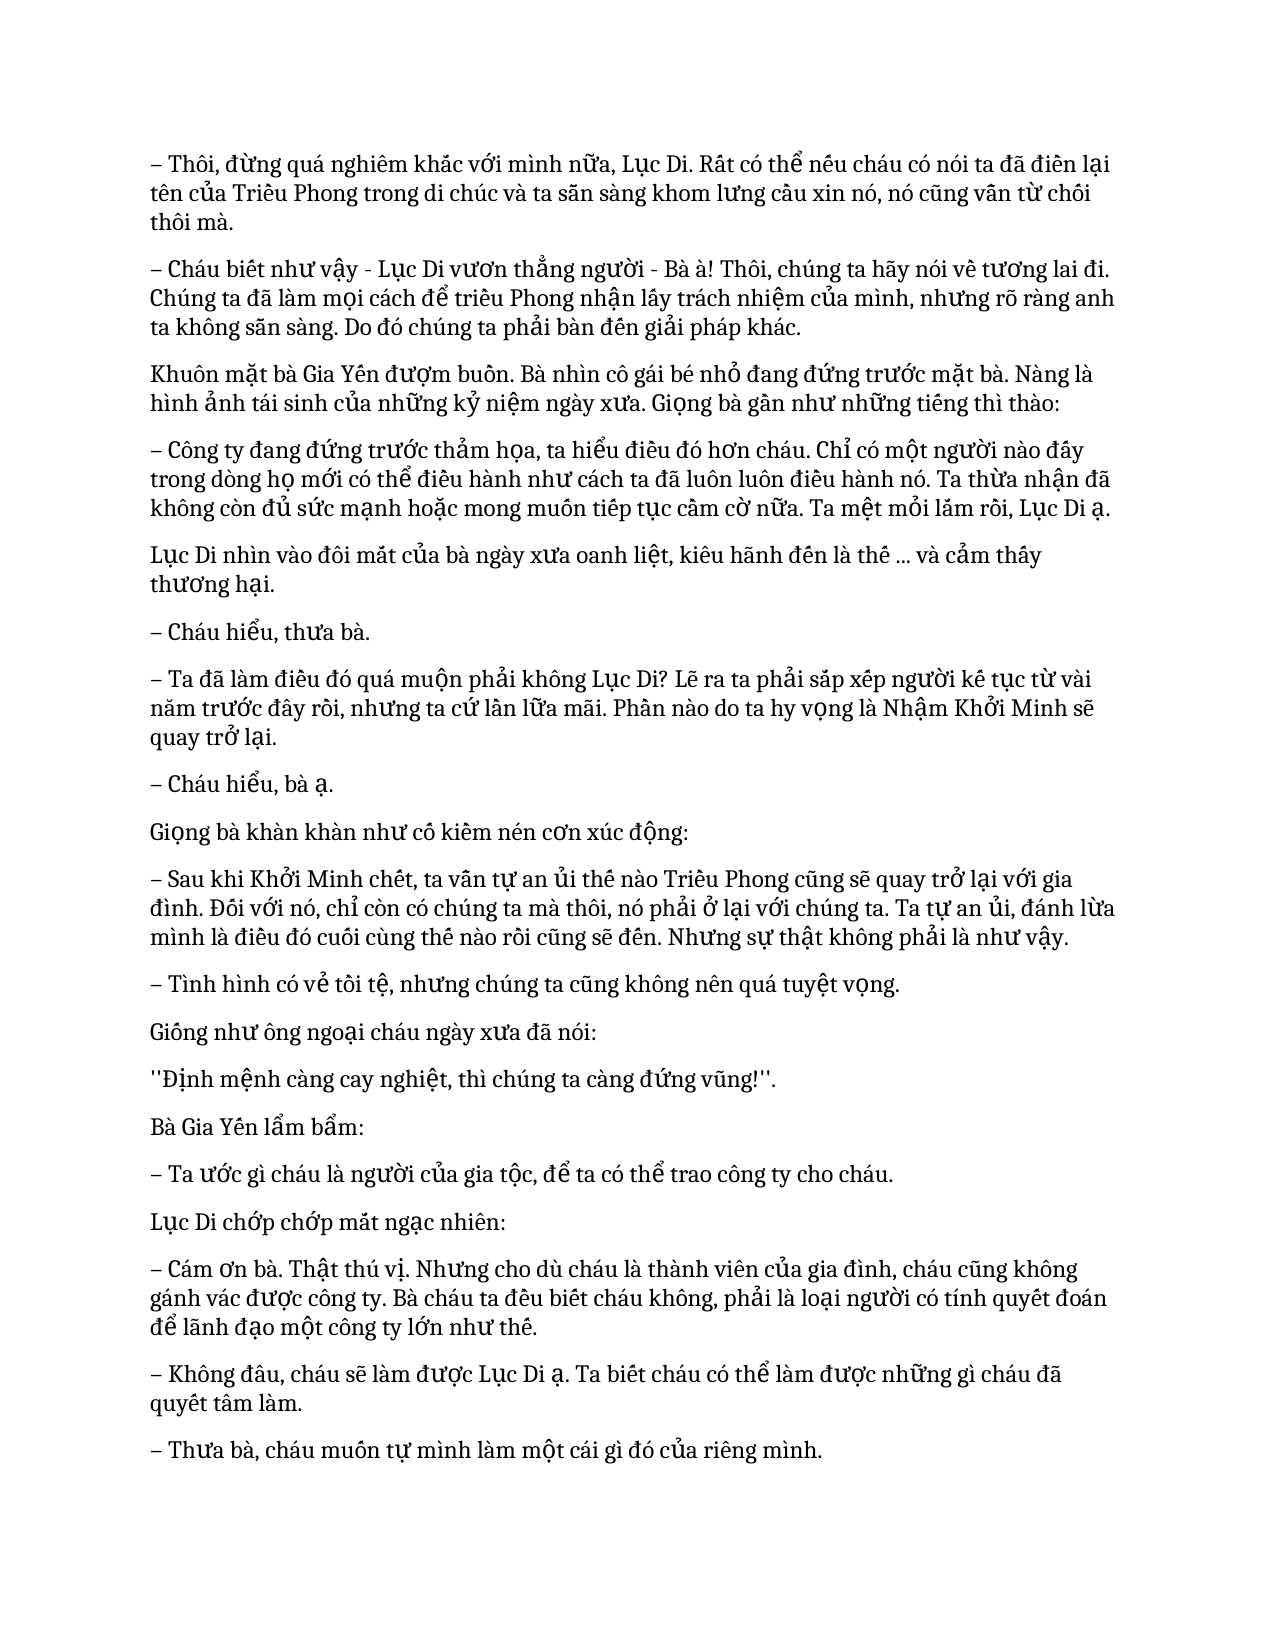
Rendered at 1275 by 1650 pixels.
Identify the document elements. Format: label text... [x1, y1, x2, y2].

text Lục Di nhìn vào đôi mắt của bà ngày xưa oanh liệt, kiêu hãnh đến là thế ... và cảm thấy thương hại. [150, 541, 1125, 599]
text Khuôn mặt bà Gia Yến đượm buồn. Bà nhìn cô gái bé nhỏ đang đứng trước mặt bà. Nàng là hình ảnh tái sinh của những kỷ niệm ngày xưa. Giọng bà gần như những tiếng thì thào: [150, 360, 1125, 417]
text – Ta đã làm điều đó quá muộn phải không Lục Di? Lẽ ra ta phải sắp xếp người kế tục từ vài năm trước đây rồi, nhưng ta cứ lần lữa mãi. Phần nào do ta hy vọng là Nhậm Khởi Minh sẽ quay trở lại. [150, 665, 1125, 751]
text Giọng bà khàn khàn như cố kiềm nén cơn xúc động: [150, 817, 1125, 846]
text – Thôi, đừng quá nghiêm khắc với mình nữa, Lục Di. Rất có thể nếu cháu có nói ta đã điền lại tên của Triều Phong trong di chúc và ta sẵn sàng khom lưng cầu xin nó, nó cũng vẫn từ chối thôi mà. [150, 150, 1125, 236]
text – Cám ơn bà. Thật thú vị. Nhưng cho dù cháu là thành viên của gia đình, cháu cũng không gánh vác được công ty. Bà cháu ta đều biết cháu không, phải là loại người có tính quyết đoán để lãnh đạo một công ty lớn như thế. [150, 1255, 1125, 1341]
text – Ta ước gì cháu là người của gia tộc, để ta có thể trao công ty cho cháu. [150, 1160, 1125, 1189]
text – Tình hình có vẻ tồi tệ, nhưng chúng ta cũng không nên quá tuyệt vọng. [150, 970, 1125, 999]
text Lục Di chớp chớp mắt ngạc nhiên: [150, 1207, 1125, 1236]
text – Cháu hiểu, bà ạ. [150, 770, 1125, 799]
text ''Định mệnh càng cay nghiệt, thì chúng ta càng đứng vũng!''. [150, 1065, 1125, 1094]
text – Sau khi Khởi Minh chết, ta vẫn tự an ủi thế nào Triều Phong cũng sẽ quay trở lại với gia đình. Đối với nó, chỉ còn có chúng ta mà thôi, nó phải ở lại với chúng ta. Ta tự an ủi, đánh lừa mình là điều đó cuối cùng thế nào rồi cũng sẽ đến. Nhưng sự thật không phải là như vậy. [150, 865, 1125, 951]
text – Cháu hiểu, thưa bà. [150, 617, 1125, 646]
text Giống như ông ngoại cháu ngày xưa đã nói: [150, 1017, 1125, 1046]
text Bà Gia Yến lẩm bẩm: [150, 1112, 1125, 1141]
text – Không đâu, cháu sẽ làm được Lục Di ạ. Ta biết cháu có thể làm được những gì cháu đã quyết tâm làm. [150, 1360, 1125, 1417]
text – Cháu biết như vậy - Lục Di vươn thẳng người - Bà à! Thôi, chúng ta hãy nói về tương lai đi. Chúng ta đã làm mọi cách để triều Phong nhận lấy trách nhiệm của mình, nhưng rõ ràng anh ta không sẵn sàng. Do đó chúng ta phải bàn đến giải pháp khác. [150, 255, 1125, 341]
text – Thưa bà, cháu muốn tự mình làm một cái gì đó của riêng mình. [150, 1436, 1125, 1465]
text – Công ty đang đứng trước thảm họa, ta hiểu điều đó hơn cháu. Chỉ có một người nào đấy trong dòng họ mới có thể điều hành như cách ta đã luôn luôn điều hành nó. Ta thừa nhận đã không còn đủ sức mạnh hoặc mong muốn tiếp tục cầm cờ nữa. Ta mệt mỏi lắm rồi, Lục Di ạ. [150, 436, 1125, 522]
